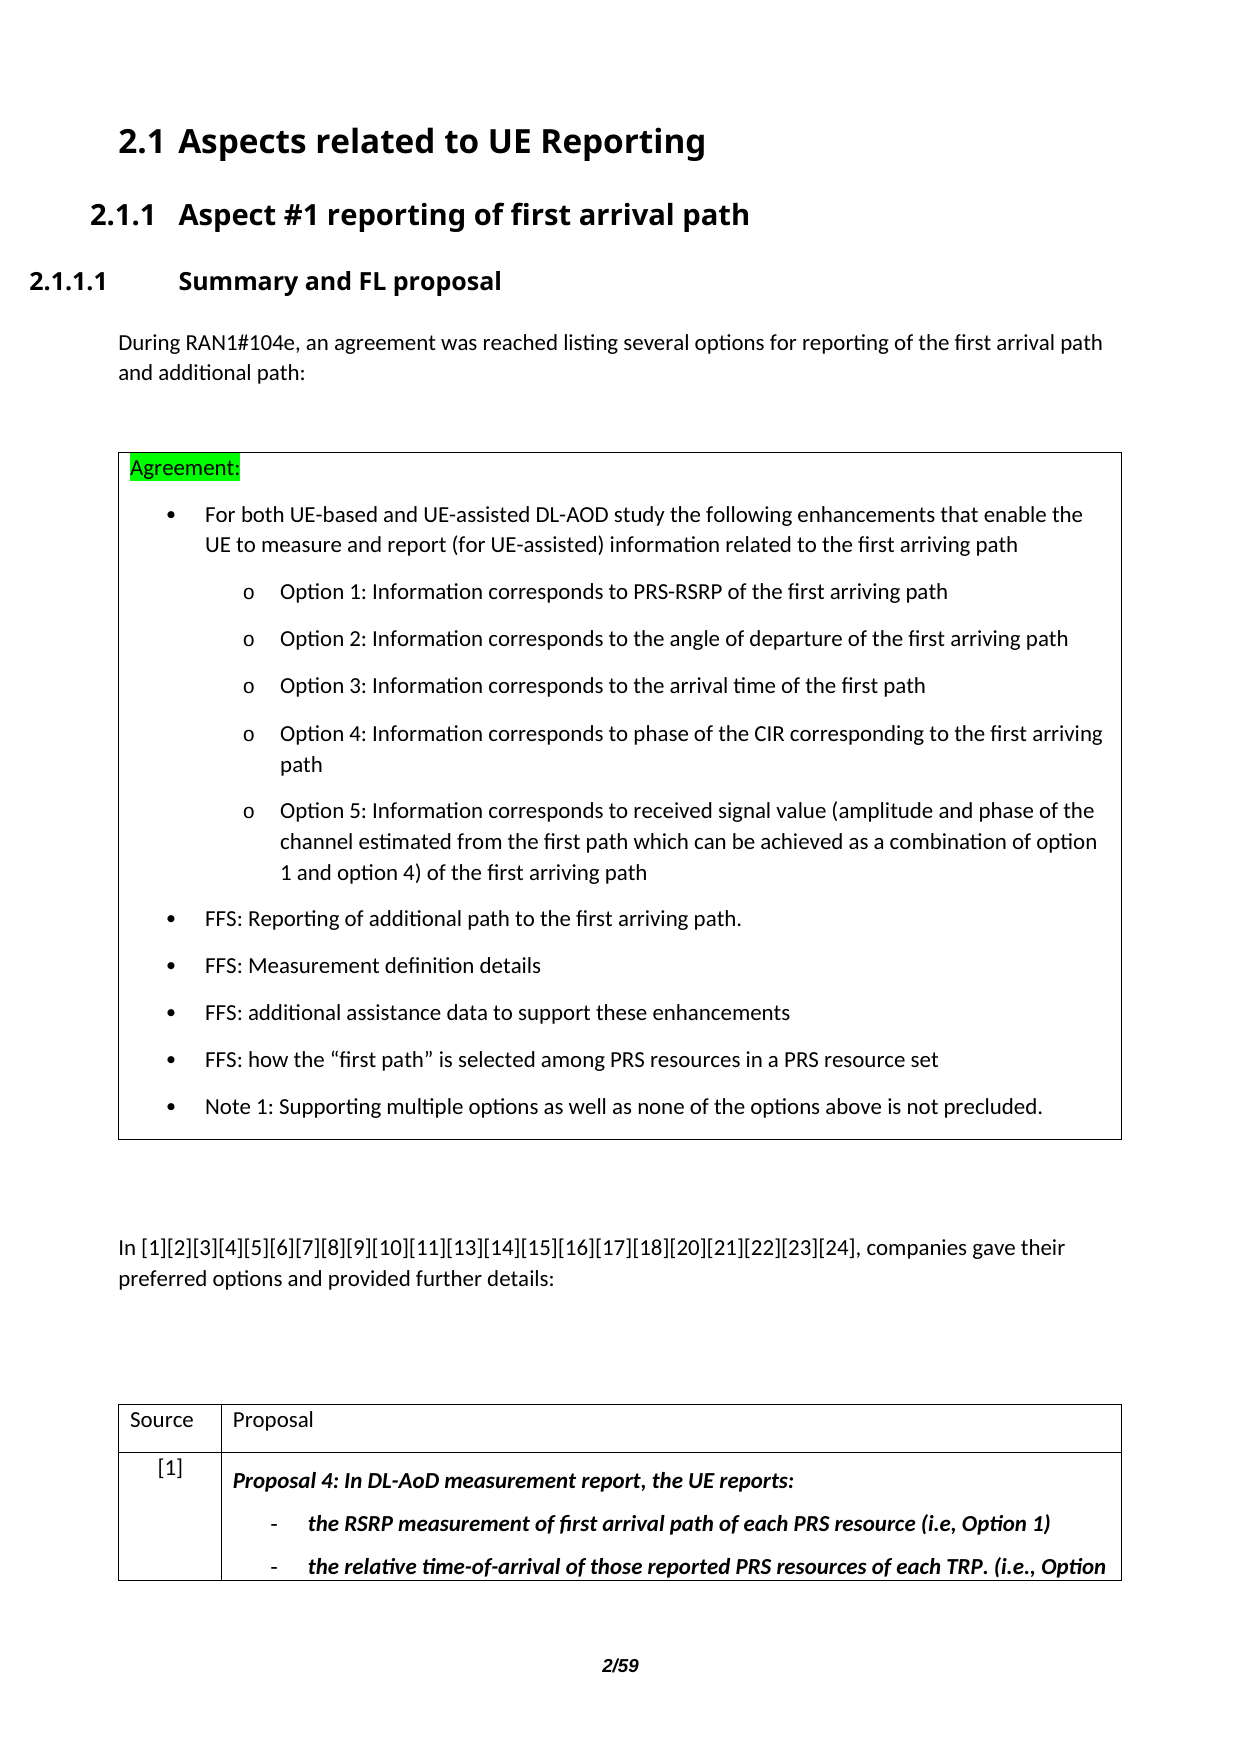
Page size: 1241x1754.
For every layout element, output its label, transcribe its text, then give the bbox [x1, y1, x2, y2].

table_cell [1] [119, 1453, 221, 1580]
subtitle Aspect #1 reporting of first arrival path [90, 194, 1122, 234]
subtitle Summary and FL proposal [29, 264, 1122, 298]
subtitle Aspects related to UE Reporting [118, 118, 1122, 163]
table_header Proposal [222, 1405, 1121, 1452]
table_header Source [119, 1405, 221, 1452]
table_header Agreement: For both UE-based and UE-assisted DL-AOD study the following enhancements that enable the UE to measure and report (for UE-assisted) information related to the first arriving path Option 1: Information corresponds to PRS-RSRP of the first arriving path Option 2: Information corresponds to the angle of departure of the first arriving path Option 3: Information corresponds to the arrival time of the first path Option 4: Information corresponds to phase of the CIR corresponding to the first arriving path Option 5: Information corresponds to received signal value (amplitude and phase of the channel estimated from the first path which can be achieved as a combination of option 1 and option 4) of the first arriving path FFS: Reporting of additional path to the first arriving path. FFS: Measurement definition details FFS: additional assistance data to support these enhancements FFS: how the “first path” is selected among PRS resources in a PRS resource set Note 1: Supporting multiple options as well as none of the options above is not precluded. [119, 453, 1121, 1139]
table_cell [222, 1453, 1121, 1580]
text During RAN1#104e, an agreement was reached listing several options for reporting of the first arrival path and additional path: [118, 328, 1122, 386]
text In [1][2][3][4][5][6][7][8][9][10][11][13][14][15][16][17][18][20][21][22][23][24], companies gave their preferred options and provided further details: [118, 1233, 1122, 1292]
